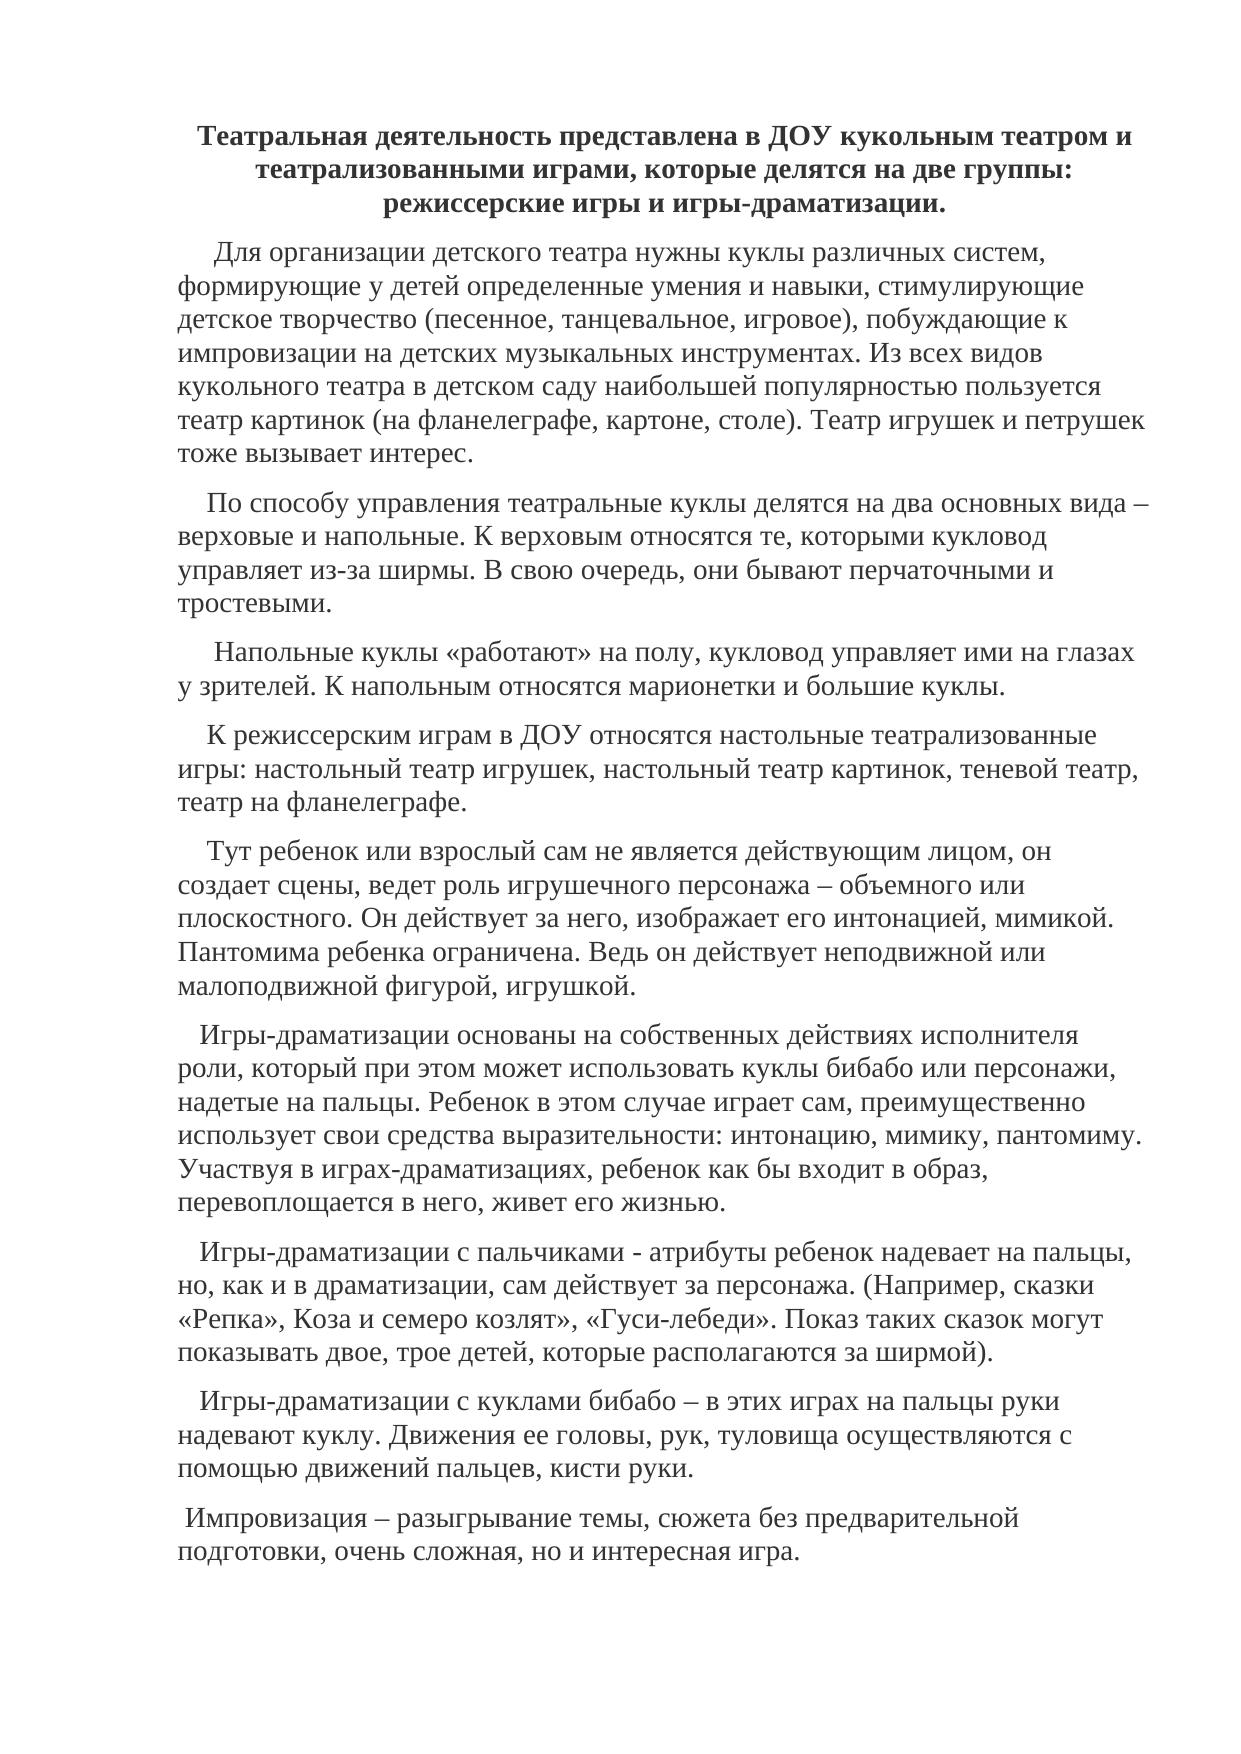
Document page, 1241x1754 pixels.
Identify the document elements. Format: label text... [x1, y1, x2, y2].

text Тут ребенок или взрослый сам не является действующим лицом, он создает сцены, ведет роль игрушечного персонажа – объемного или плоскостного. Он действует за него, изображает его интонацией, мимикой. Пантомима ребенка ограничена. Ведь он действует неподвижной или малоподвижной фигурой, игрушкой. [177, 833, 1152, 1001]
text Импровизация – разыгрывание темы, сюжета без предварительной подготовки, очень сложная, но и интересная игра. [177, 1500, 1152, 1567]
text Игры-драматизации основаны на собственных действиях исполнителя роли, который при этом может использовать куклы бибабо или персонажи, надетые на пальцы. Ребенок в этом случае играет сам, преимущественно использует свои средства выразительности: интонацию, мимику, пантомиму. Участвуя в играх-драматизациях, ребенок как бы входит в образ, перевоплощается в него, живет его жизнью. [177, 1017, 1152, 1218]
text Для организации детского театра нужны куклы различных систем, формирующие у детей определенные умения и навыки, стимулирующие детское творчество (песенное, танцевальное, игровое), побуждающие к импровизации на детских музыкальных инструментах. Из всех видов кукольного театра в детском саду наибольшей популярностью пользуется театр картинок (на фланелеграфе, картоне, столе). Театр игрушек и петрушек тоже вызывает интерес. [177, 234, 1152, 469]
text К режиссерским играм в ДОУ относятся настольные театрализованные игры: настольный театр игрушек, настольный театр картинок, теневой театр, театр на фланелеграфе. [177, 717, 1152, 818]
text Игры-драматизации с куклами бибабо – в этих играх на пальцы руки надевают куклу. Движения ее головы, рук, туловища осуществляются с помощью движений пальцев, кисти руки. [177, 1383, 1152, 1484]
text Игры-драматизации с пальчиками - атрибуты ребенок надевает на пальцы, но, как и в драматизации, сам действует за персонажа. (Например, сказки «Репка», Коза и семеро козлят», «Гуси-лебеди». Показ таких сказок могут показывать двое, трое детей, которые располагаются за ширмой). [177, 1234, 1152, 1368]
text По способу управления театральные куклы делятся на два основных вида – верховые и напольные. К верховым относятся те, которыми кукловод управляет из-за ширмы. В свою очередь, они бывают перчаточными и тростевыми. [177, 485, 1152, 619]
text Театральная деятельность представлена в ДОУ кукольным театром и театрализованными играми, которые делятся на две группы: режиссерские игры и игры-драматизации. [177, 118, 1152, 219]
text Напольные куклы «работают» на полу, кукловод управляет ими на глазах у зрителей. К напольным относятся марионетки и большие куклы. [177, 634, 1152, 702]
